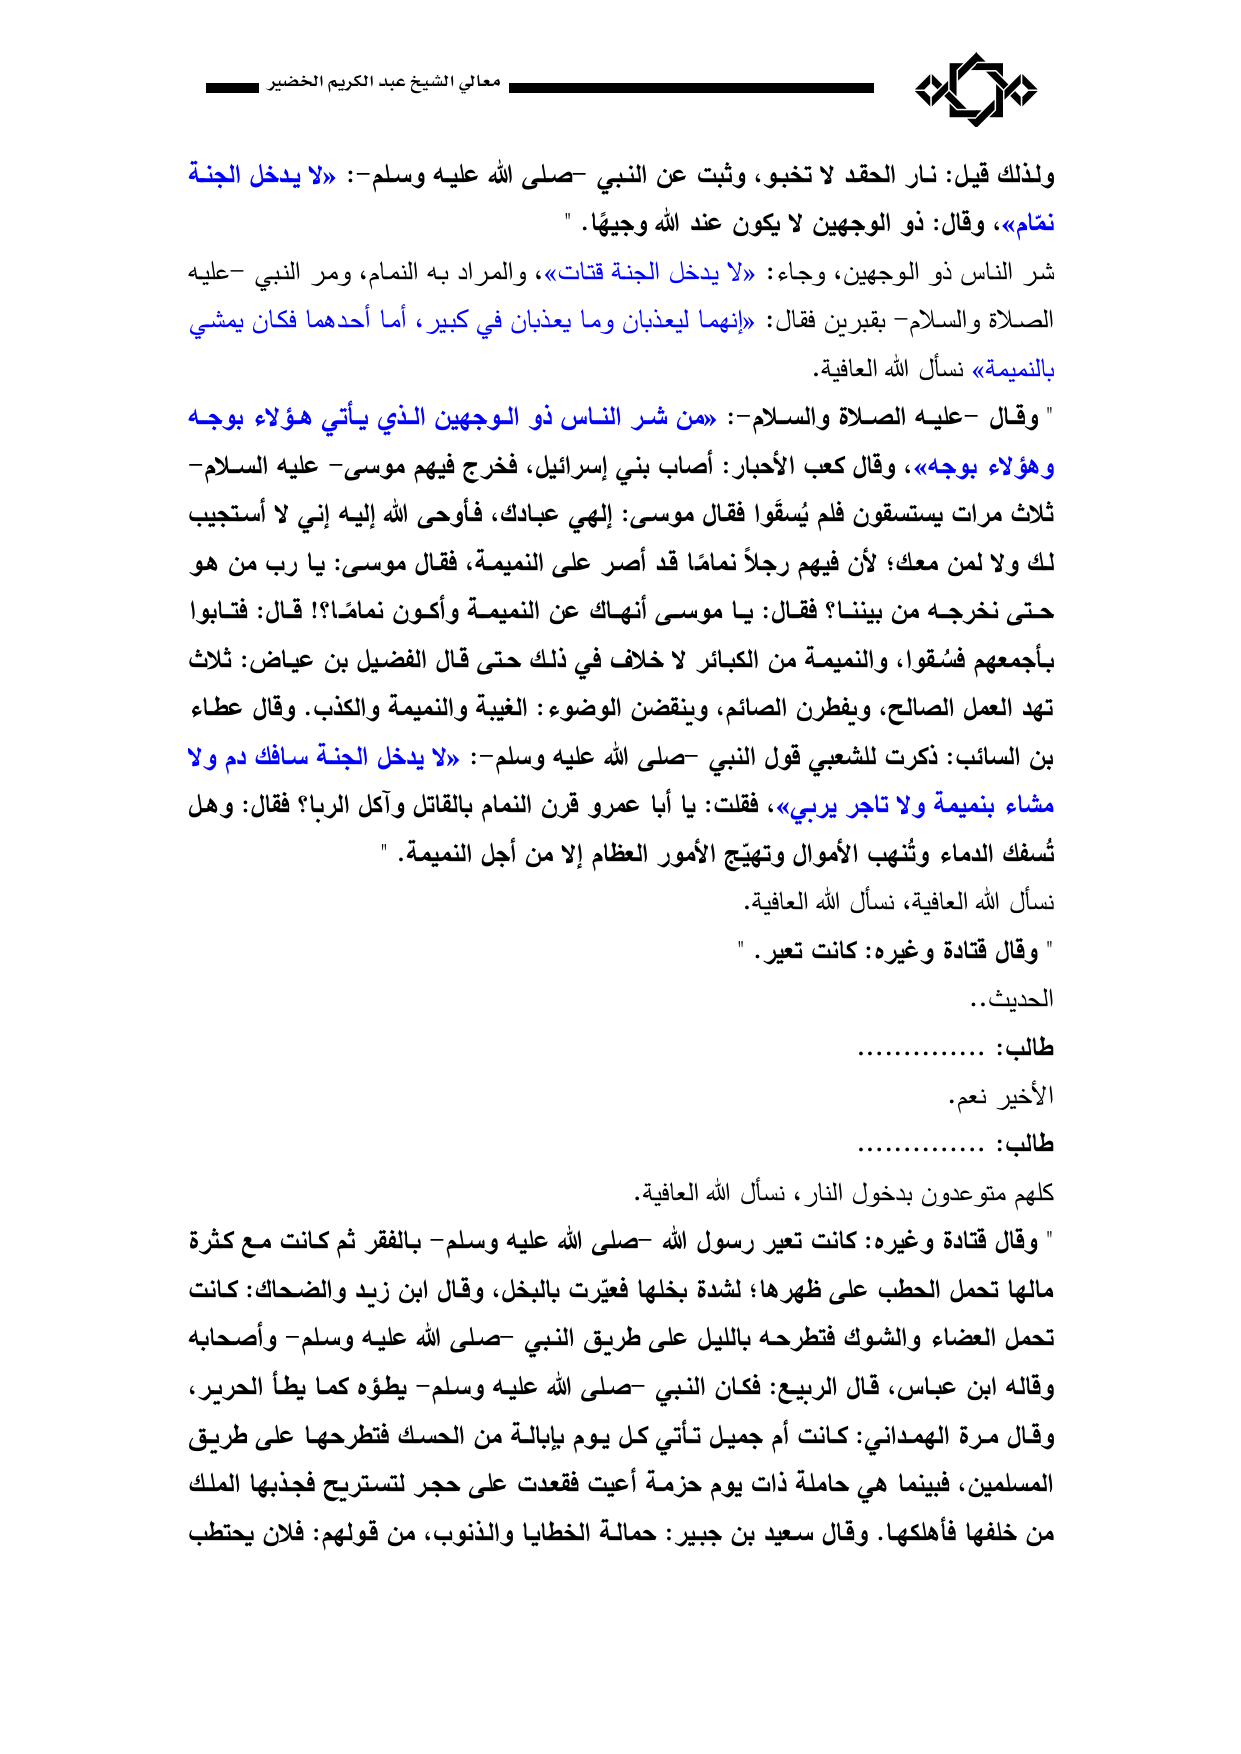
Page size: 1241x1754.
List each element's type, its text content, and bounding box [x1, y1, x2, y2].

text الأخير نعم. [187, 1071, 1053, 1119]
text طالب: .............. [187, 1119, 1053, 1168]
text طالب: .............. [187, 1023, 1053, 1071]
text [187, 1216, 1053, 1556]
text الحديث.. [187, 974, 1053, 1023]
text شر الناس ذو الوجهين، وجاء: «لا يدخل الجنة قتات»، والمراد به النمام، ومر النبي -عليه الصلاة والسلام- بقبرين فقال: «إنهما ليعذبان وما يعذبان في كبير، أما أحدهما فكان يمشي بالنميمة» نسأل الله العافية. [187, 247, 1053, 392]
text " وقال قتادة وغيره: كانت تعير. " [187, 926, 1053, 974]
text " وقال -عليه الصلاة والسلام-: «من شر الناس ذو الوجهين الذي يأتي هؤلاء بوجه وهؤلاء بوجه»، وقال كعب الأحبار: أصاب بني إسرائيل، فخرج فيهم موسى- عليه السلام- ثلاث مرات يستسقون فلم يُسقَوا فقال موسى: إلهي عبادك، فأوحى الله إليه إني لا أستجيب لك ولا لمن معك؛ لأن فيهم رجلاً نمامًا قد أصر على النميمة، فقال موسى: يا رب من هو حتى نخرجه من بيننا؟ فقال: يا موسى أنهاك عن النميمة وأكون نمامًا؟! قال: فتابوا بأجمعهم فسُقوا، والنميمة من الكبائر لا خلاف في ذلك حتى قال الفضيل بن عياض: ثلاث تهد العمل الصالح، ويفطرن الصائم، وينقضن الوضوء: الغيبة والنميمة والكذب. وقال عطاء بن السائب: ذكرت للشعبي قول النبي -صلى الله عليه وسلم-: «لا يدخل الجنة سافك دم ولا مشاء بنميمة ولا تاجر يربي»، فقلت: يا أبا عمرو قرن النمام بالقاتل وآكل الربا؟ فقال: وهل تُسفك الدماء وتُنهب الأموال وتهيّج الأمور العظام إلا من أجل النميمة. " [187, 392, 1053, 877]
text كلهم متوعدون بدخول النار، نسأل الله العافية. [187, 1168, 1053, 1216]
text ولذلك قيل: نار الحقد لا تخبو، وثبت عن النبي -صلى الله عليه وسلم-: «لا يدخل الجنة نمّام»، وقال: ذو الوجهين لا يكون عند الله وجيهًا. " [187, 150, 1053, 247]
text نسأل الله العافية، نسأل الله العافية. [187, 877, 1053, 926]
